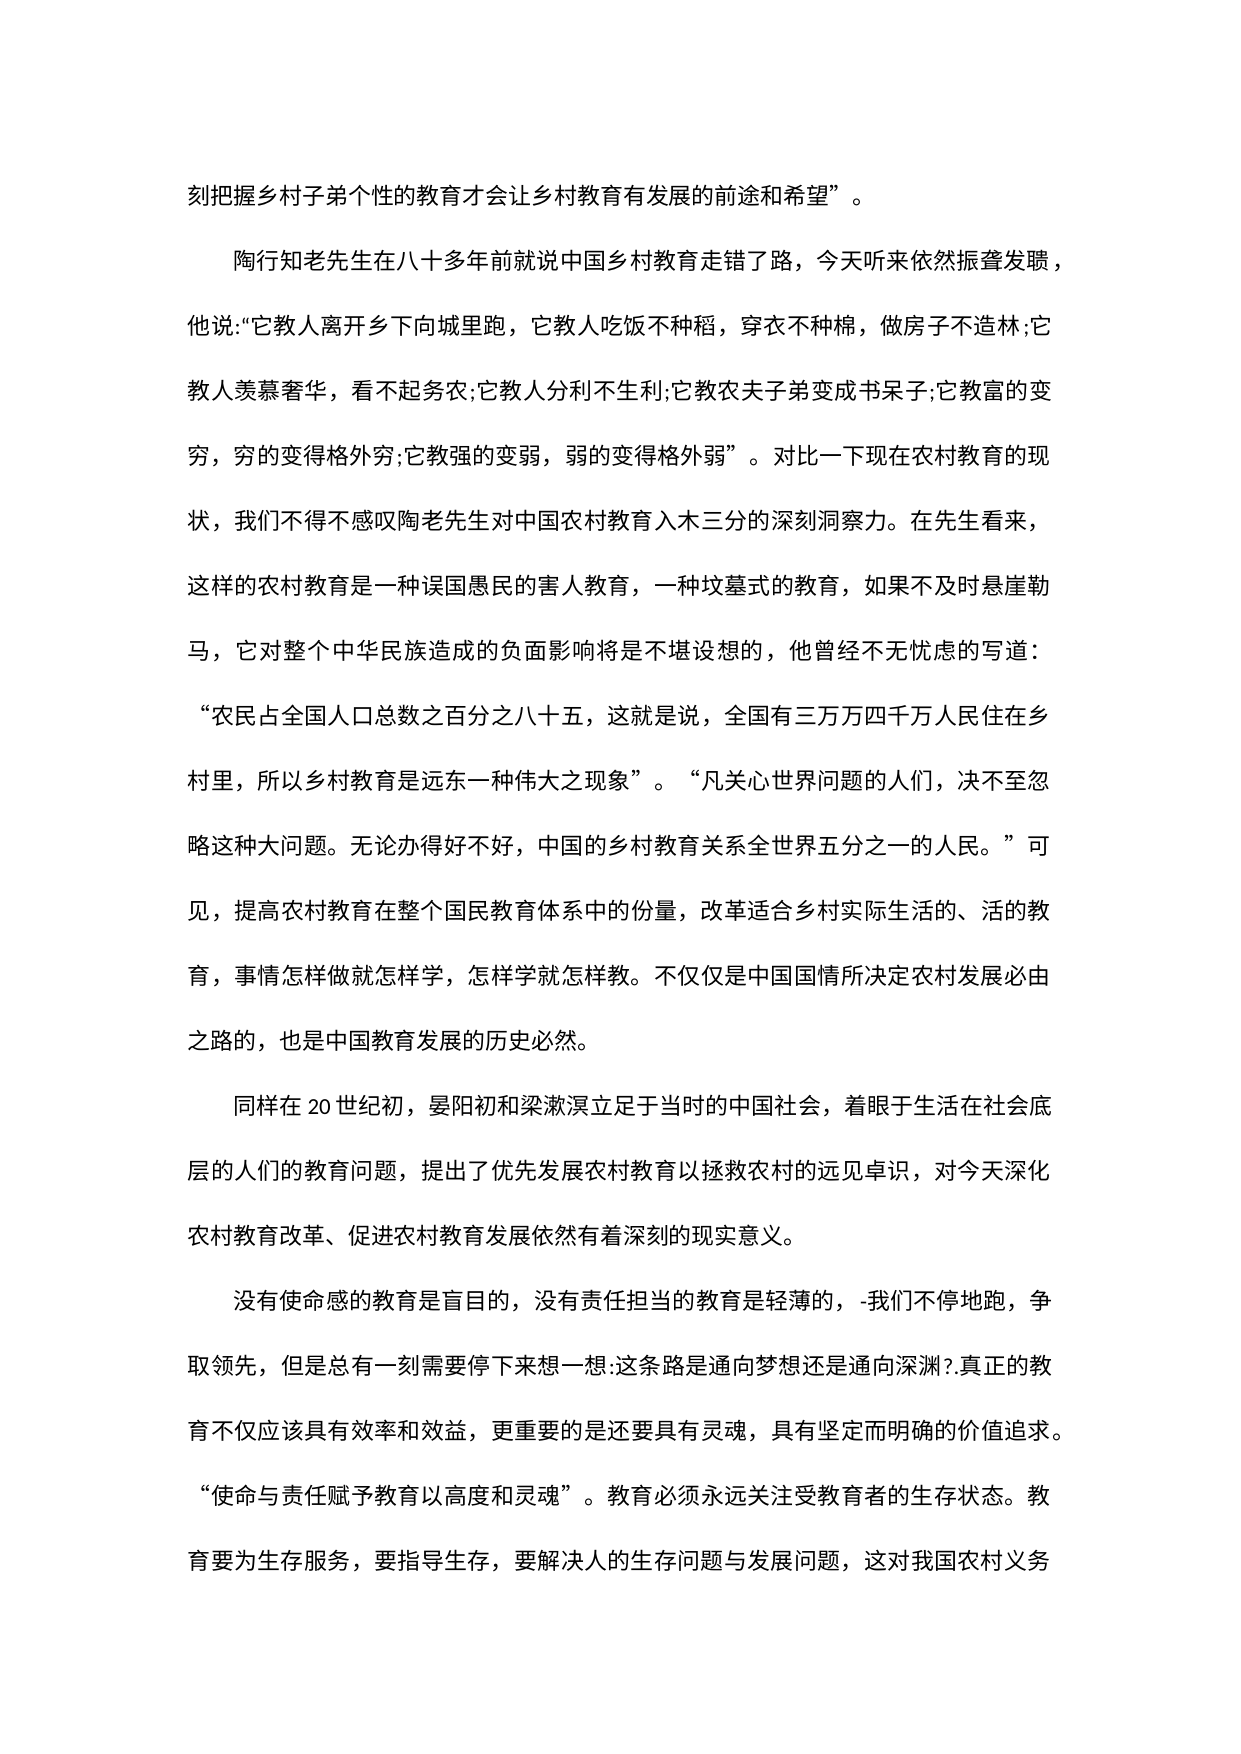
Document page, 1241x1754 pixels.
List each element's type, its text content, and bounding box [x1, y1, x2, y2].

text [187, 162, 1053, 227]
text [187, 1267, 1053, 1592]
text 陶行知老先生在八十多年前就说中国乡村教育走错了路，今天听来依然振聋发聩，他说:“它教人离开乡下向城里跑，它教人吃饭不种稻，穿衣不种棉，做房子不造林;它教人羡慕奢华，看不起务农;它教人分利不生利;它教农夫子弟变成书呆子;它教富的变穷，穷的变得格外穷;它教强的变弱，弱的变得格外弱”。对比一下现在农村教育的现状，我们不得不感叹陶老先生对中国农村教育入木三分的深刻洞察力。在先生看来，这样的农村教育是一种误国愚民的害人教育，一种坟墓式的教育，如果不及时悬崖勒马，它对整个中华民族造成的负面影响将是不堪设想的，他曾经不无忧虑的写道：“农民占全国人口总数之百分之八十五，这就是说，全国有三万万四千万人民住在乡村里，所以乡村教育是远东一种伟大之现象”。“凡关心世界问题的人们，决不至忽略这种大问题。无论办得好不好，中国的乡村教育关系全世界五分之一的人民。”可见，提高农村教育在整个国民教育体系中的份量，改革适合乡村实际生活的、活的教育，事情怎样做就怎样学，怎样学就怎样教。不仅仅是中国国情所决定农村发展必由之路的，也是中国教育发展的历史必然。 [187, 227, 1053, 1072]
text 同样在20世纪初，晏阳初和梁漱溟立足于当时的中国社会，着眼于生活在社会底层的人们的教育问题，提出了优先发展农村教育以拯救农村的远见卓识，对今天深化农村教育改革、促进农村教育发展依然有着深刻的现实意义。 [187, 1072, 1053, 1267]
